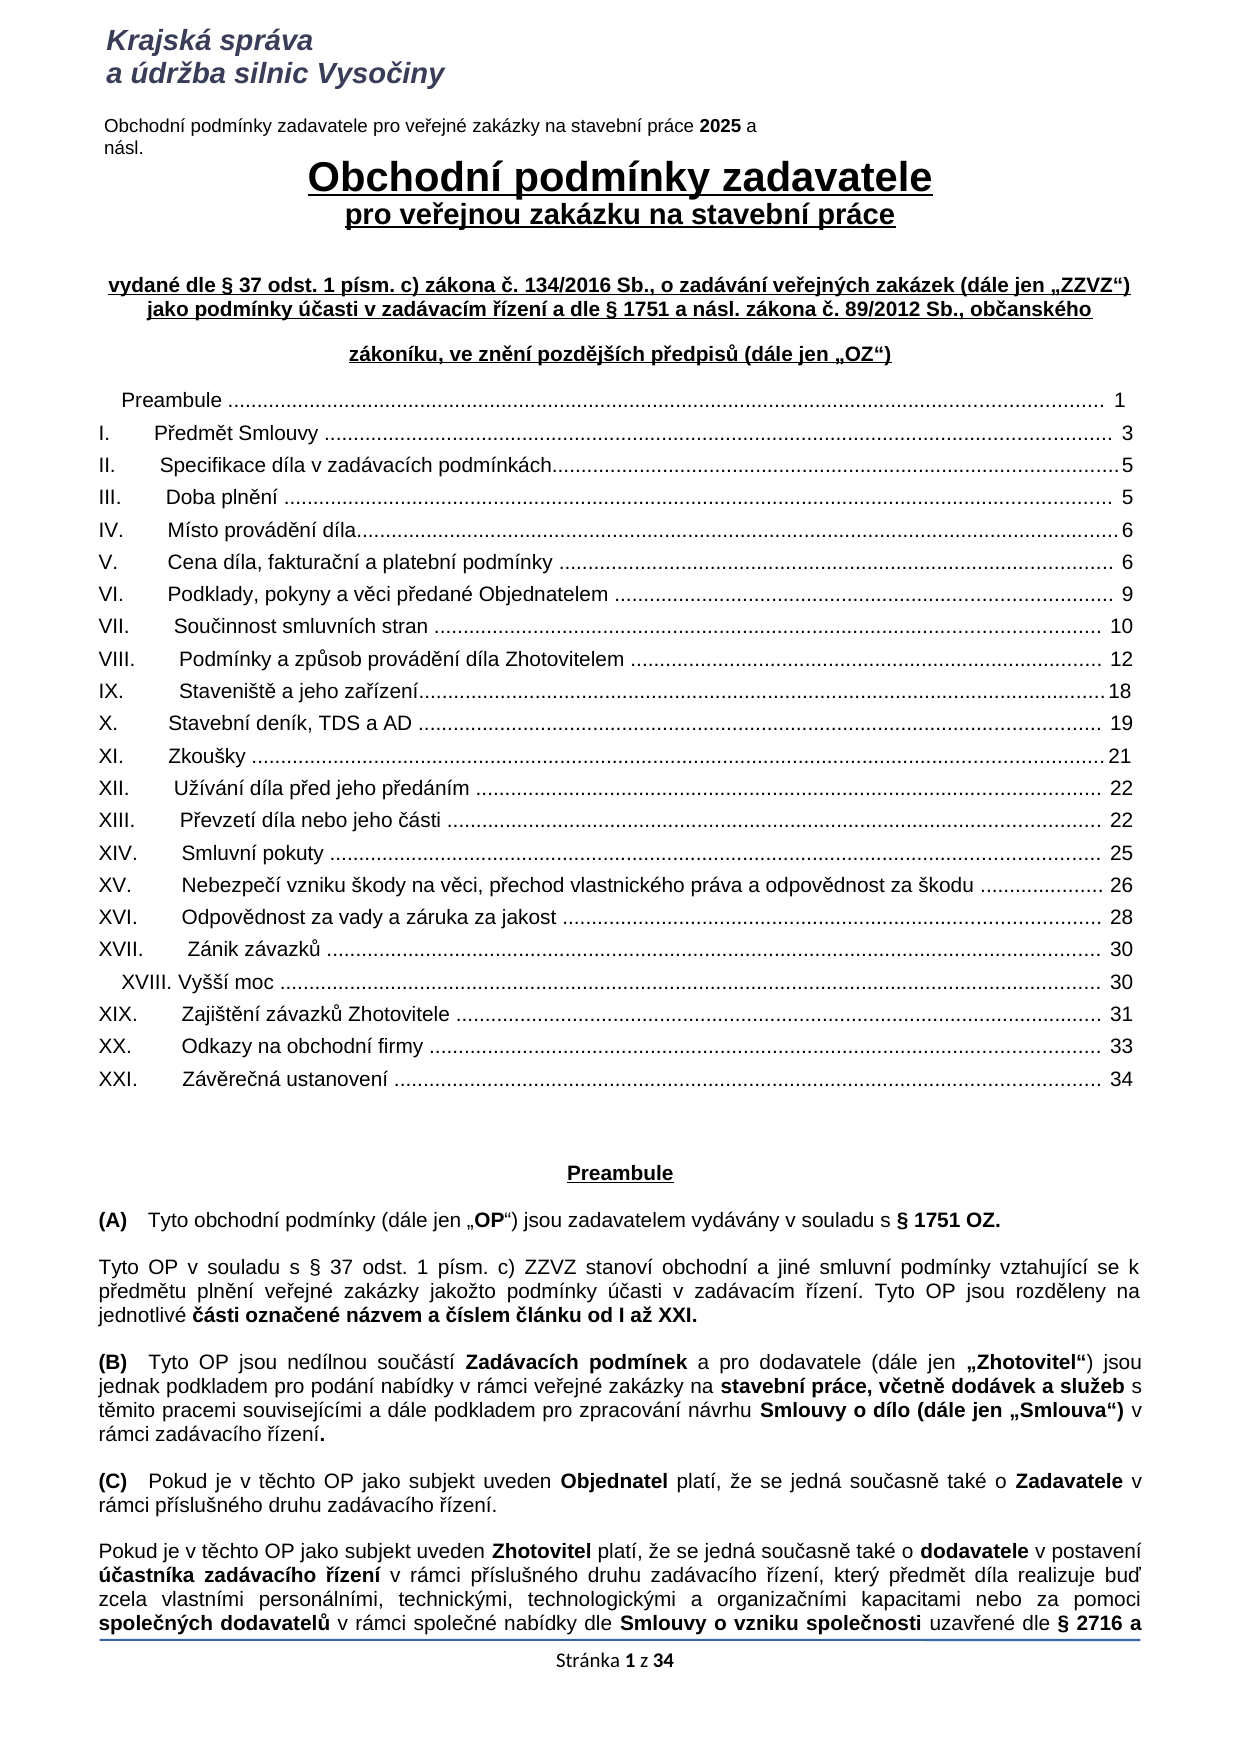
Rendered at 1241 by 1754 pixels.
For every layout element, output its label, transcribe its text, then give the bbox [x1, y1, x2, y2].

text Tyto OP v souladu s § 37 odst. 1 písm. c) ZZVZ stanoví obchodní a jiné smluvní podmínky vztahující se k předmětu plnění veřejné zakázky jakožto podmínky účasti v zadávacím řízení. Tyto OP jsou rozděleny na jednotlivé části označené názvem a číslem článku od I až XXI. [98, 1255, 1142, 1327]
list Odpovědnost za vady a záruka za jakost 28 [98, 905, 1142, 929]
text pro veřejnou zakázku na stavební práce [98, 200, 1142, 230]
list Zajištění závazků Zhotovitele 31 [98, 1002, 1142, 1026]
list Součinnost smluvních stran 10 [98, 614, 1142, 638]
list Cena díla, fakturační a platební podmínky 6 [98, 550, 1142, 574]
list Tyto obchodní podmínky (dále jen „OP“) jsou zadavatelem vydávány v souladu s § 1751 OZ. [98, 1208, 1142, 1232]
text zákoníku, ve znění pozdějších předpisů (dále jen „OZ“) [98, 245, 1142, 365]
list Odkazy na obchodní firmy 33 [98, 1034, 1142, 1058]
list Převzetí díla nebo jeho části 22 [98, 808, 1142, 832]
list Tyto OP jsou nedílnou součástí Zadávacích podmínek a pro dodavatele (dále jen „Zhotovitel“) jsou jednak podkladem pro podání nabídky v rámci veřejné zakázky na stavební práce, včetně dodávek a služeb s těmito pracemi souvisejícími a dále podkladem pro zpracování návrhu Smlouvy o dílo (dále jen „Smlouva“) v rámci zadávacího řízení. [98, 1350, 1142, 1446]
list Zkoušky 21 [98, 743, 1142, 767]
list Doba plnění 5 [98, 485, 1142, 509]
list Předmět Smlouvy 3 [98, 421, 1142, 444]
list Závěrečná ustanovení 34 [98, 1066, 1142, 1090]
text Obchodní podmínky zadavatele [98, 157, 1142, 200]
text Preambule [98, 1161, 1142, 1185]
list Nebezpečí vzniku škody na věci, přechod vlastnického práva a odpovědnost za škodu 26 [98, 873, 1142, 897]
text Preambule 1 [98, 388, 1142, 412]
list Stavební deník, TDS a AD 19 [98, 711, 1142, 735]
list Zánik závazků 30 [98, 937, 1142, 961]
list Specifikace díla v zadávacích podmínkách 5 [98, 453, 1142, 477]
list Místo provádění díla 6 [98, 517, 1142, 541]
list Smluvní pokuty 25 [98, 840, 1142, 864]
list Staveniště a jeho zařízení 18 [98, 679, 1142, 703]
list Podmínky a způsob provádění díla Zhotovitelem 12 [98, 647, 1142, 671]
list Užívání díla před jeho předáním 22 [98, 776, 1142, 800]
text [98, 1539, 1142, 1635]
list Podklady, pokyny a věci předané Objednatelem 9 [98, 582, 1142, 606]
list Pokud je v těchto OP jako subjekt uveden Objednatel platí, že se jedná současně také o Zadavatele v rámci příslušného druhu zadávacího řízení. [98, 1468, 1142, 1516]
text XVIII. Vyšší moc 30 [98, 969, 1142, 993]
